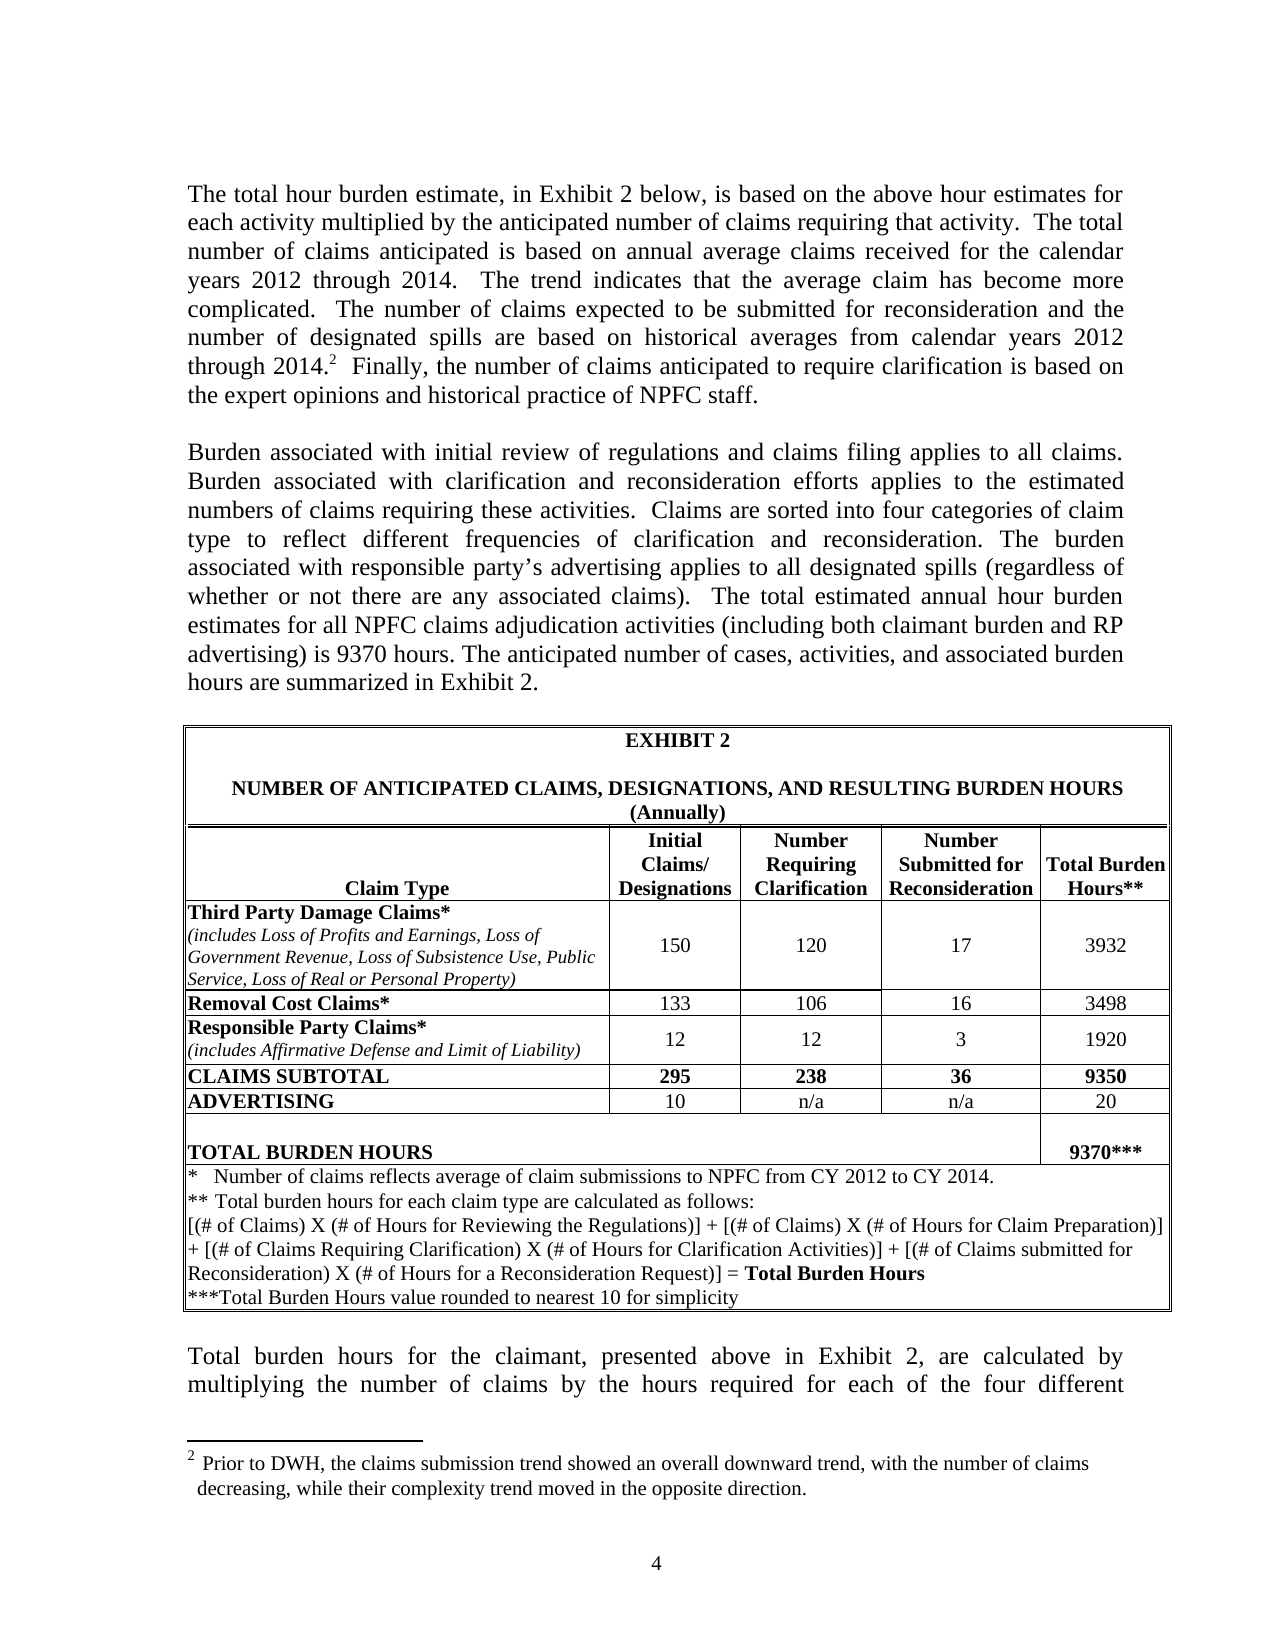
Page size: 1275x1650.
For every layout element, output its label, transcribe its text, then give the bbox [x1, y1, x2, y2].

table_cell TOTAL BURDEN HOURS [186, 1114, 1040, 1164]
table_cell 20 [1041, 1089, 1169, 1113]
table_cell 9370*** [1041, 1114, 1169, 1164]
table_cell 120 [741, 901, 881, 989]
table_cell * Number of claims reflects average of claim submissions to NPFC from CY 2012 to CY 2014. ** Total burden hours for each claim type are calculated as follows: [(# of Claims) X (# of Hours for Reviewing the Regulations)] + [(# of Claims) X (# of Hours for Claim Preparation)] + [(# of Claims Requiring Clarification) X (# of Hours for Clarification Activities)] + [(# of Claims submitted for Reconsideration) X (# of Hours for a Reconsideration Request)] = Total Burden Hours ***Total Burden Hours value rounded to nearest 10 for simplicity [186, 1165, 1169, 1309]
table_cell 10 [610, 1089, 740, 1113]
table_cell Removal Cost Claims* [186, 991, 609, 1014]
table_cell 17 [882, 901, 1040, 989]
table_cell n/a [741, 1089, 881, 1113]
table_cell 106 [741, 991, 881, 1014]
table_cell Responsible Party Claims* (includes Affirmative Defense and Limit of Liability) [186, 1016, 609, 1064]
table_cell 3932 [1041, 901, 1169, 989]
table_cell 12 [741, 1016, 881, 1064]
table_cell 1920 [1041, 1016, 1169, 1064]
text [187, 1341, 1125, 1398]
table_cell Number Requiring Clarification [741, 828, 881, 900]
table_header Exhibit 2 NUMBER OF ANTICIPATED CLAIMS, DESIGNATIONS, AND RESULTING BURDEN HOURS (Annually) [186, 728, 1169, 824]
table_cell 12 [610, 1016, 740, 1064]
table_cell 16 [882, 990, 1040, 1014]
table_cell Third Party Damage Claims* (includes Loss of Profits and Earnings, Loss of Government Revenue, Loss of Subsistence Use, Public Service, Loss of Real or Personal Property) [186, 901, 609, 989]
table_cell Number Submitted for Reconsideration [882, 828, 1040, 900]
table_cell Total Burden Hours** [1041, 824, 1171, 900]
table_cell 3498 [1041, 990, 1169, 1014]
table_cell 9350 [1041, 1065, 1169, 1088]
table_cell ADVERTISING [186, 1089, 609, 1113]
table_cell 133 [610, 991, 740, 1014]
table_cell 3 [882, 1016, 1040, 1064]
table_cell 295 [610, 1065, 740, 1088]
table_cell n/a [882, 1089, 1040, 1113]
table_cell 36 [882, 1065, 1040, 1088]
table_cell 150 [610, 901, 740, 989]
text Burden associated with initial review of regulations and claims filing applies to all claims. Burden associated with clarification and reconsideration efforts applies to the estimated numbers of claims requiring these activities. Claims are sorted into four categories of claim type to reflect different frequencies of clarification and reconsideration. The burden associated with responsible party’s advertising applies to all designated spills (regardless of whether or not there are any associated claims). The total estimated annual hour burden estimates for all NPFC claims adjudication activities (including both claimant burden and RP advertising) is 9370 hours. The anticipated number of cases, activities, and associated burden hours are summarized in Exhibit 2. [187, 437, 1125, 696]
table_cell Claim Type [184, 824, 609, 900]
table_cell 238 [741, 1065, 881, 1088]
text The total hour burden estimate, in Exhibit 2 below, is based on the above hour estimates for each activity multiplied by the anticipated number of claims requiring that activity. The total number of claims anticipated is based on annual average claims received for the calendar years 2012 through 2014. The trend indicates that the average claim has become more complicated. The number of claims expected to be submitted for reconsideration and the number of designated spills are based on historical averages from calendar years 2012 through 2014. Finally, the number of claims anticipated to require clarification is based on the expert opinions and historical practice of NPFC staff. [187, 179, 1125, 409]
table_cell CLAIMS SUBTOTAL [186, 1065, 609, 1088]
table_cell Initial Claims/ Designations [610, 828, 740, 900]
